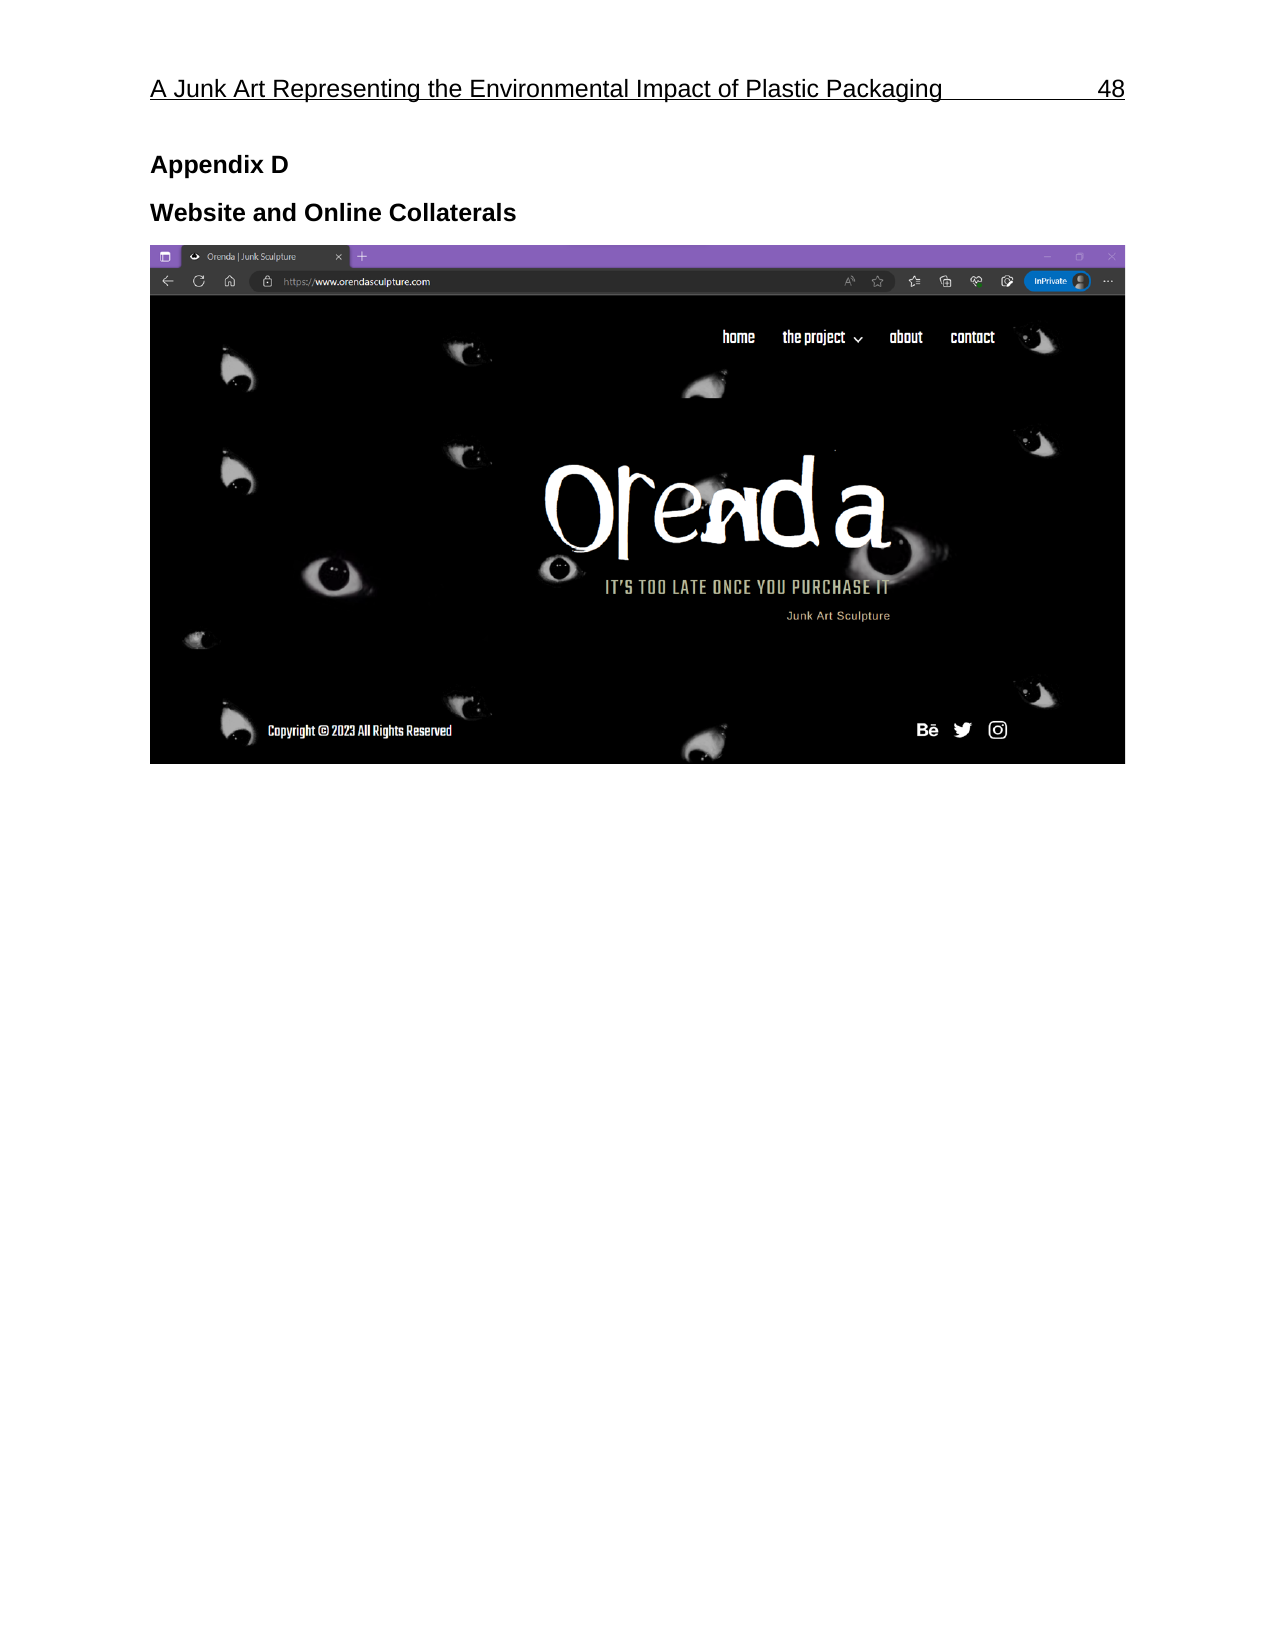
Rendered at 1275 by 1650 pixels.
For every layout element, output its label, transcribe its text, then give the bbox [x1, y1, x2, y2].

picture [150, 245, 1125, 764]
text Website and Online Collaterals [150, 198, 1125, 226]
text Appendix D [150, 150, 1125, 179]
